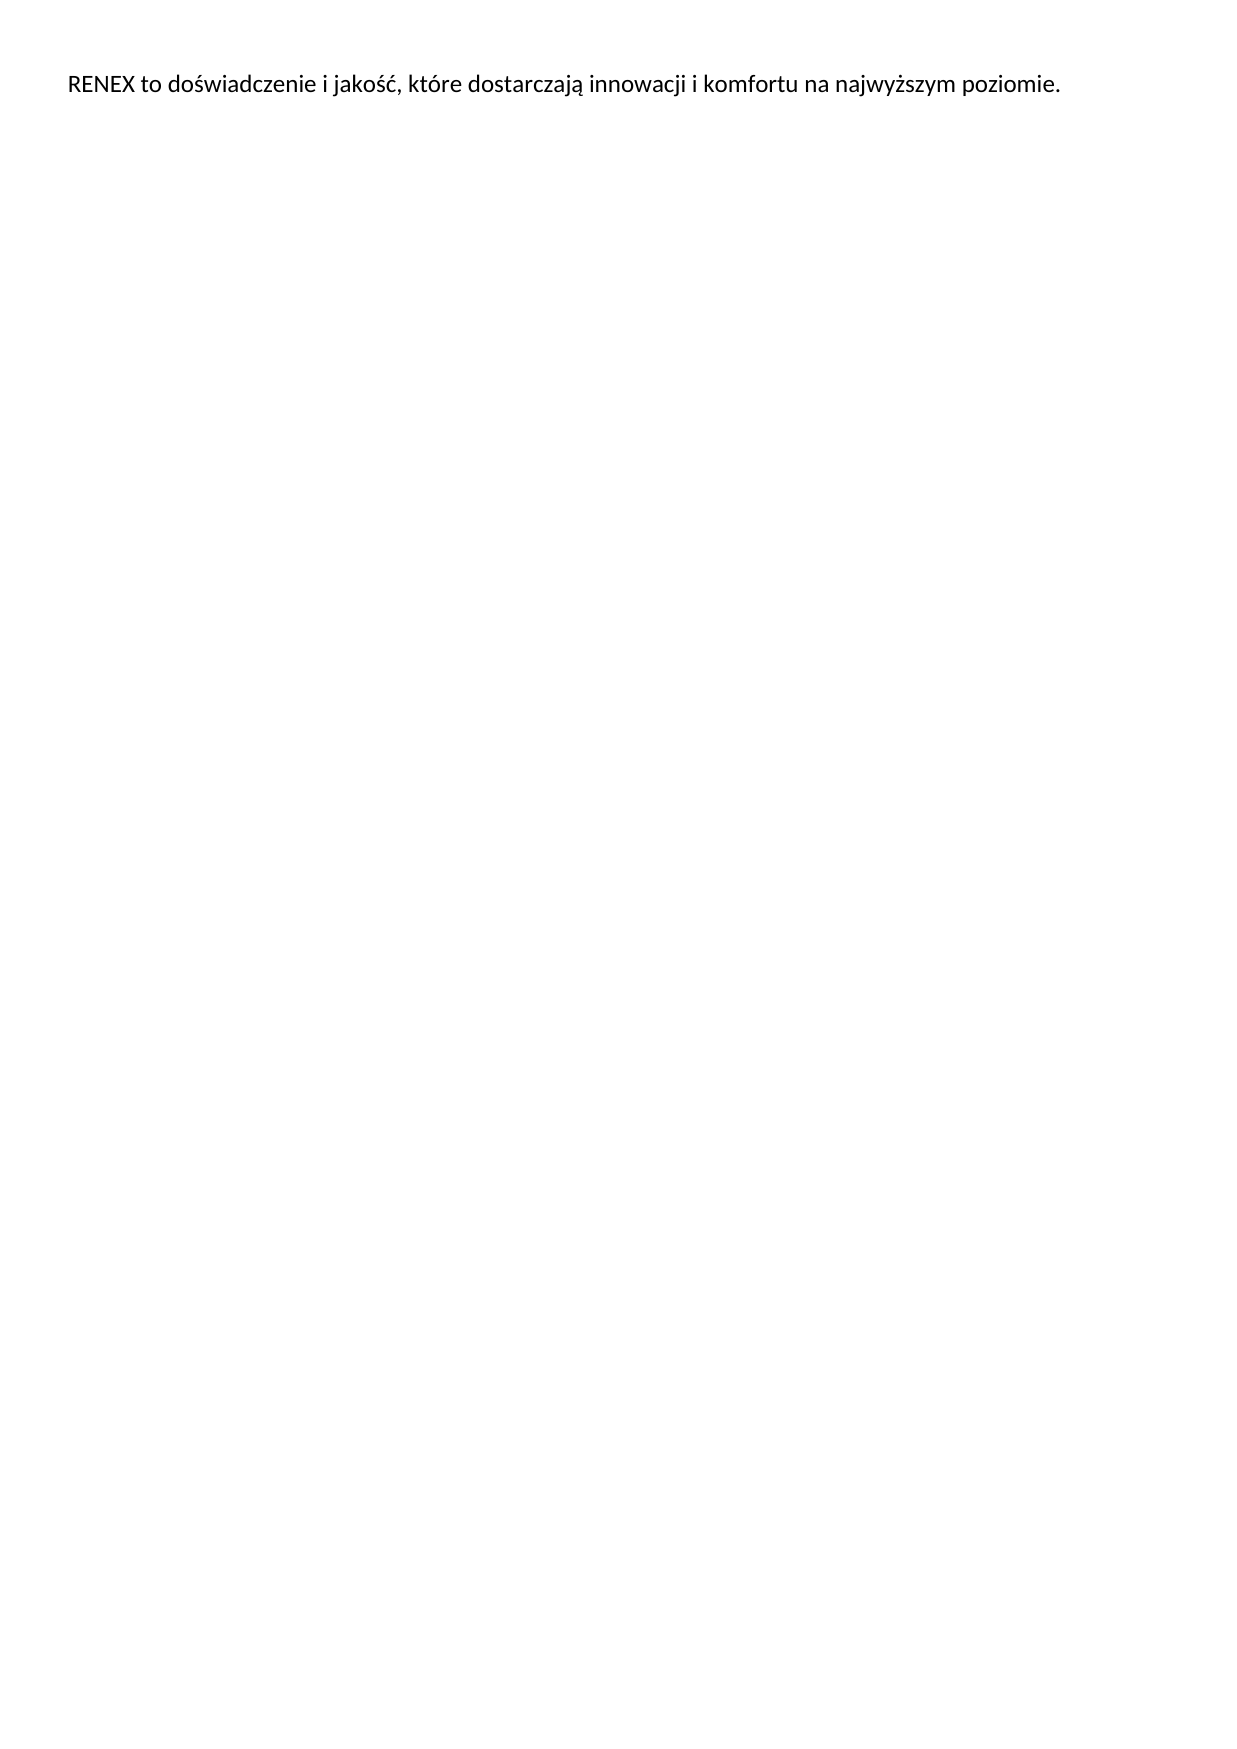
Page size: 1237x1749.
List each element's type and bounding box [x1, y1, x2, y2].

text [68, 68, 1169, 98]
